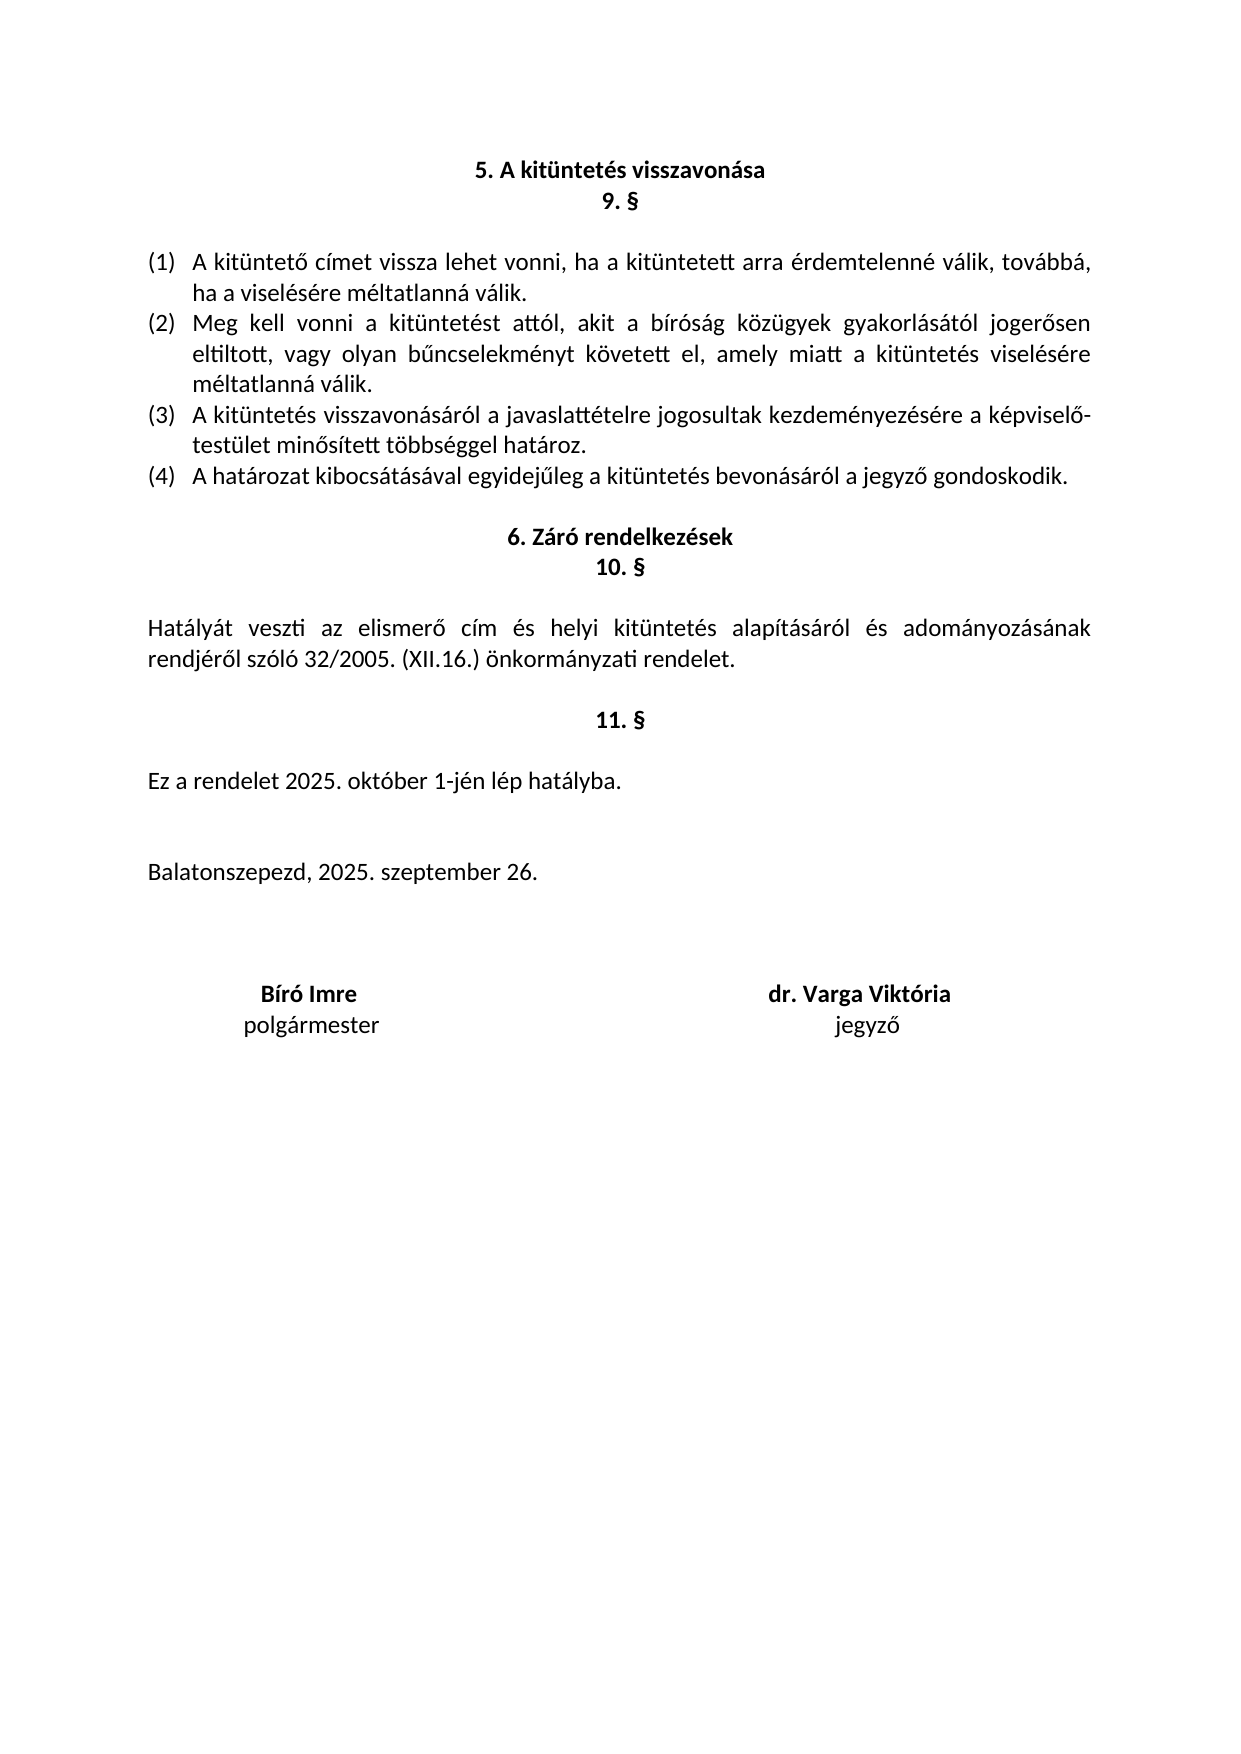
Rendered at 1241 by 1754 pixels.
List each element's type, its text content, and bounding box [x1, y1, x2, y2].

text (4) A határozat kibocsátásával egyidejűleg a kitüntetés bevonásáról a jegyző gondoskodik. [148, 460, 1092, 490]
text (3) A kitüntetés visszavonásáról a javaslattételre jogosultak kezdeményezésére a képviselő-testület minősített többséggel határoz. [148, 399, 1092, 460]
text Hatályát veszti az elismerő cím és helyi kitüntetés alapításáról és adományozásának rendjéről szóló 32/2005. (XII.16.) önkormányzati rendelet. [148, 612, 1092, 673]
text 9. § [148, 185, 1092, 216]
text Balatonszepezd, 2025. szeptember 26. [148, 857, 1092, 887]
text 10. § [148, 551, 1092, 582]
text 6. Záró rendelkezések [148, 521, 1092, 551]
text Bíró Imre dr. Varga Viktória [148, 979, 1092, 1009]
text (1) A kitüntető címet vissza lehet vonni, ha a kitüntetett arra érdemtelenné válik, továbbá, ha a viselésére méltatlanná válik. [148, 246, 1092, 307]
text polgármester jegyző [148, 1009, 1092, 1040]
text Ez a rendelet 2025. október 1-jén lép hatályba. [148, 765, 1092, 796]
text 5. A kitüntetés visszavonása [148, 154, 1092, 185]
text (2) Meg kell vonni a kitüntetést attól, akit a bíróság közügyek gyakorlásától jogerősen eltiltott, vagy olyan bűncselekményt követett el, amely miatt a kitüntetés viselésére méltatlanná válik. [148, 307, 1092, 399]
text 11. § [148, 704, 1092, 734]
